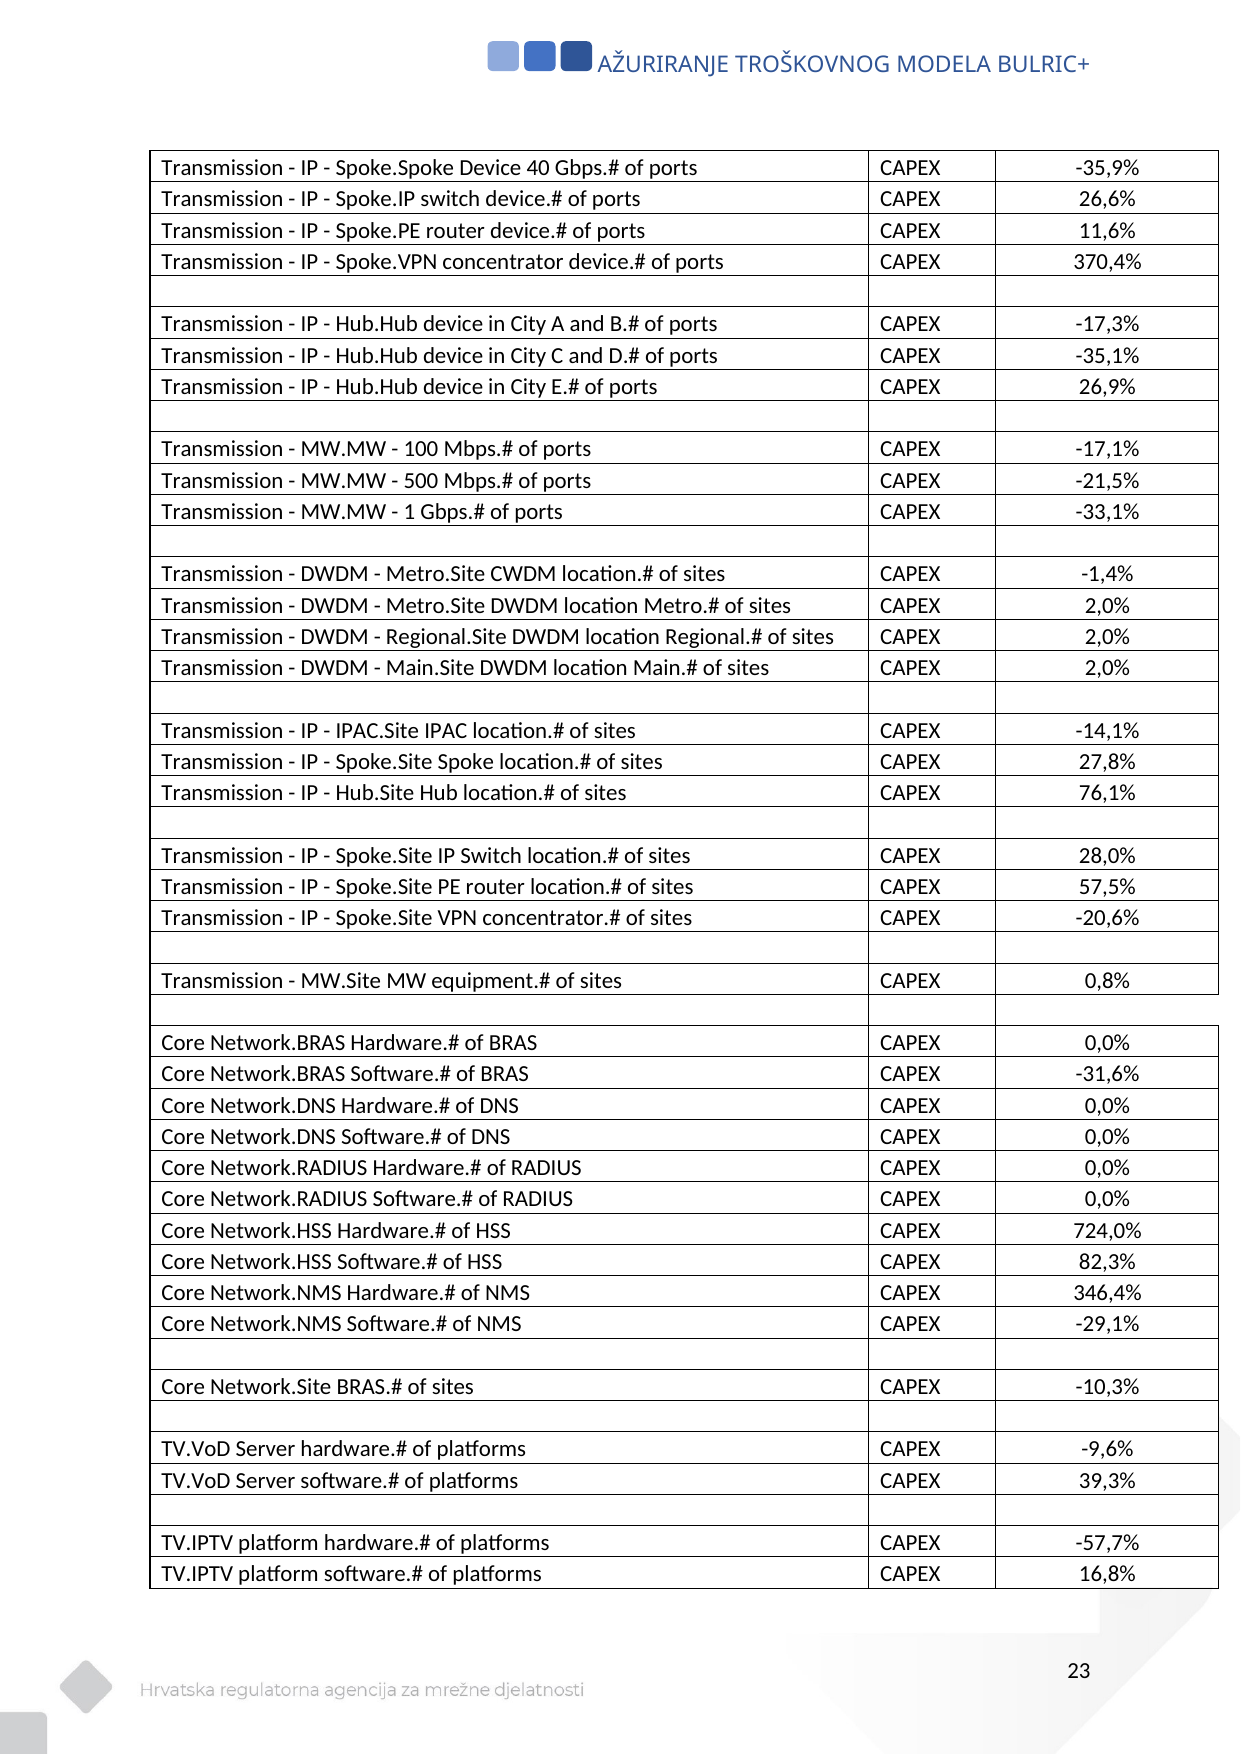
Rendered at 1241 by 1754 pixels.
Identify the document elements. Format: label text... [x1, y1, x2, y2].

table_cell Core Network.DNS Hardware.# of DNS [151, 1089, 868, 1119]
table_cell Transmission - IP - Spoke.Spoke Device 40 Gbps.# of ports [151, 151, 868, 181]
table_cell Transmission - IP - Spoke.IP switch device.# of ports [151, 182, 868, 212]
table_cell [151, 1495, 868, 1525]
table_cell [996, 1401, 1218, 1431]
table_cell TV.VoD Server software.# of platforms [151, 1464, 868, 1494]
table_cell [869, 807, 995, 837]
table_cell [996, 1339, 1218, 1369]
table_cell [996, 682, 1218, 712]
table_cell Transmission - IP - Hub.Hub device in City C and D.# of ports [151, 339, 868, 369]
table_cell [151, 401, 868, 431]
table_cell 724,0% [996, 1214, 1218, 1244]
table_cell CAPEX [869, 1089, 995, 1119]
table_cell Core Network.Site BRAS.# of sites [151, 1370, 868, 1400]
table_cell -9,6% [996, 1432, 1218, 1462]
table_cell Core Network.NMS Software.# of NMS [151, 1307, 868, 1337]
table_cell Core Network.DNS Software.# of DNS [151, 1120, 868, 1150]
table_cell Transmission - IP - IPAC.Site IPAC location.# of sites [151, 714, 868, 744]
table_cell -35,1% [996, 339, 1218, 369]
table_cell Transmission - IP - Spoke.PE router device.# of ports [151, 214, 868, 244]
table_cell CAPEX [869, 1182, 995, 1212]
table_cell [151, 526, 868, 556]
table_cell CAPEX [869, 370, 995, 400]
table_cell CAPEX [869, 1214, 995, 1244]
table_cell CAPEX [869, 1432, 995, 1462]
table_cell Transmission - IP - Hub.Site Hub location.# of sites [151, 776, 868, 806]
table_cell Core Network.RADIUS Hardware.# of RADIUS [151, 1151, 868, 1181]
table_cell [869, 276, 995, 306]
table_cell -35,9% [996, 151, 1218, 181]
table_cell [151, 1401, 868, 1431]
table_cell [151, 932, 868, 962]
table_cell 26,9% [996, 370, 1218, 400]
table_cell 0,0% [996, 1026, 1218, 1056]
table_cell Core Network.BRAS Software.# of BRAS [151, 1057, 868, 1087]
table_cell 2,0% [996, 589, 1218, 619]
table_cell CAPEX [869, 651, 995, 681]
table_cell CAPEX [869, 901, 995, 931]
table_cell [151, 682, 868, 712]
table_cell 82,3% [996, 1245, 1218, 1275]
table_cell [996, 276, 1218, 306]
table_cell Transmission - IP - Hub.Hub device in City E.# of ports [151, 370, 868, 400]
table_cell CAPEX [869, 1526, 995, 1556]
table_cell [869, 526, 995, 556]
table_cell Transmission - DWDM - Regional.Site DWDM location Regional.# of sites [151, 620, 868, 650]
table_cell CAPEX [869, 339, 995, 369]
table_cell 0,0% [996, 1182, 1218, 1212]
table_cell 39,3% [996, 1464, 1218, 1494]
table_cell CAPEX [869, 1057, 995, 1087]
table_cell 16,8% [996, 1557, 1218, 1587]
table_cell [151, 276, 868, 306]
table_cell CAPEX [869, 495, 995, 525]
table_cell CAPEX [869, 714, 995, 744]
table_cell TV.IPTV platform hardware.# of platforms [151, 1526, 868, 1556]
table_cell [151, 995, 868, 1025]
table_cell -17,1% [996, 432, 1218, 462]
table_cell Transmission - IP - Spoke.VPN concentrator device.# of ports [151, 245, 868, 275]
table_cell [996, 1495, 1218, 1525]
table_cell [151, 807, 868, 837]
table_cell CAPEX [869, 1276, 995, 1306]
picture [0, 0, 1241, 1754]
table_cell Transmission - IP - Spoke.Site IP Switch location.# of sites [151, 839, 868, 869]
table_cell [869, 995, 995, 1025]
table_cell 0,0% [996, 1120, 1218, 1150]
table_cell CAPEX [869, 1307, 995, 1337]
table_cell TV.IPTV platform software.# of platforms [151, 1557, 868, 1587]
table_cell Transmission - DWDM - Metro.Site DWDM location Metro.# of sites [151, 589, 868, 619]
table_cell CAPEX [869, 1120, 995, 1150]
table_cell CAPEX [869, 182, 995, 212]
table_cell CAPEX [869, 1245, 995, 1275]
table_cell [996, 807, 1218, 837]
table_cell -57,7% [996, 1526, 1218, 1556]
table_cell TV.VoD Server hardware.# of platforms [151, 1432, 868, 1462]
table_cell [869, 401, 995, 431]
table_cell CAPEX [869, 1026, 995, 1056]
table_cell Transmission - IP - Spoke.Site PE router location.# of sites [151, 870, 868, 900]
table_cell 0,8% [996, 964, 1218, 994]
table_cell -33,1% [996, 495, 1218, 525]
table_cell 2,0% [996, 651, 1218, 681]
table_cell 28,0% [996, 839, 1218, 869]
table_cell 370,4% [996, 245, 1218, 275]
table_cell Core Network.HSS Hardware.# of HSS [151, 1214, 868, 1244]
table_cell [869, 1339, 995, 1369]
table_cell Transmission - MW.MW - 100 Mbps.# of ports [151, 432, 868, 462]
table_cell 11,6% [996, 214, 1218, 244]
table_cell [869, 932, 995, 962]
table_cell CAPEX [869, 557, 995, 587]
table_cell [996, 995, 1219, 1025]
table_cell CAPEX [869, 620, 995, 650]
table_cell CAPEX [869, 307, 995, 337]
table_cell -10,3% [996, 1370, 1218, 1400]
table_cell -17,3% [996, 307, 1218, 337]
table_cell -14,1% [996, 714, 1218, 744]
table_cell CAPEX [869, 245, 995, 275]
table_cell Core Network.RADIUS Software.# of RADIUS [151, 1182, 868, 1212]
table_cell CAPEX [869, 1557, 995, 1587]
table_cell -1,4% [996, 557, 1218, 587]
table_cell [151, 1339, 868, 1369]
table_cell CAPEX [869, 464, 995, 494]
table_cell -31,6% [996, 1057, 1218, 1087]
table_cell CAPEX [869, 776, 995, 806]
table_cell 76,1% [996, 776, 1218, 806]
table_cell 27,8% [996, 745, 1218, 775]
table_cell CAPEX [869, 870, 995, 900]
table_cell Transmission - MW.MW - 1 Gbps.# of ports [151, 495, 868, 525]
table_cell CAPEX [869, 1370, 995, 1400]
table_cell CAPEX [869, 745, 995, 775]
table_cell 57,5% [996, 870, 1218, 900]
table_cell 346,4% [996, 1276, 1218, 1306]
table_cell Transmission - MW.MW - 500 Mbps.# of ports [151, 464, 868, 494]
table_cell Transmission - DWDM - Metro.Site CWDM location.# of sites [151, 557, 868, 587]
table_cell 26,6% [996, 182, 1218, 212]
table_cell CAPEX [869, 1151, 995, 1181]
table_cell Transmission - IP - Spoke.Site VPN concentrator.# of sites [151, 901, 868, 931]
table_cell [869, 1401, 995, 1431]
table_cell CAPEX [869, 432, 995, 462]
table_cell CAPEX [869, 589, 995, 619]
table_cell [869, 682, 995, 712]
table_cell [996, 932, 1218, 962]
table_cell Transmission - IP - Spoke.Site Spoke location.# of sites [151, 745, 868, 775]
table_cell CAPEX [869, 964, 995, 994]
table_cell Core Network.NMS Hardware.# of NMS [151, 1276, 868, 1306]
table_cell -20,6% [996, 901, 1218, 931]
table_cell [996, 401, 1218, 431]
table_cell -21,5% [996, 464, 1218, 494]
table_cell [869, 1495, 995, 1525]
table_cell Transmission - IP - Hub.Hub device in City A and B.# of ports [151, 307, 868, 337]
table_cell Core Network.BRAS Hardware.# of BRAS [151, 1026, 868, 1056]
table_cell CAPEX [869, 1464, 995, 1494]
table_cell Transmission - MW.Site MW equipment.# of sites [151, 964, 868, 994]
table_cell 2,0% [996, 620, 1218, 650]
table_cell Transmission - DWDM - Main.Site DWDM location Main.# of sites [151, 651, 868, 681]
table_cell 0,0% [996, 1089, 1218, 1119]
table_cell CAPEX [869, 839, 995, 869]
table_cell CAPEX [869, 151, 995, 181]
table_cell [996, 526, 1218, 556]
table_cell 0,0% [996, 1151, 1218, 1181]
table_cell -29,1% [996, 1307, 1218, 1337]
table_cell Core Network.HSS Software.# of HSS [151, 1245, 868, 1275]
table_cell CAPEX [869, 214, 995, 244]
